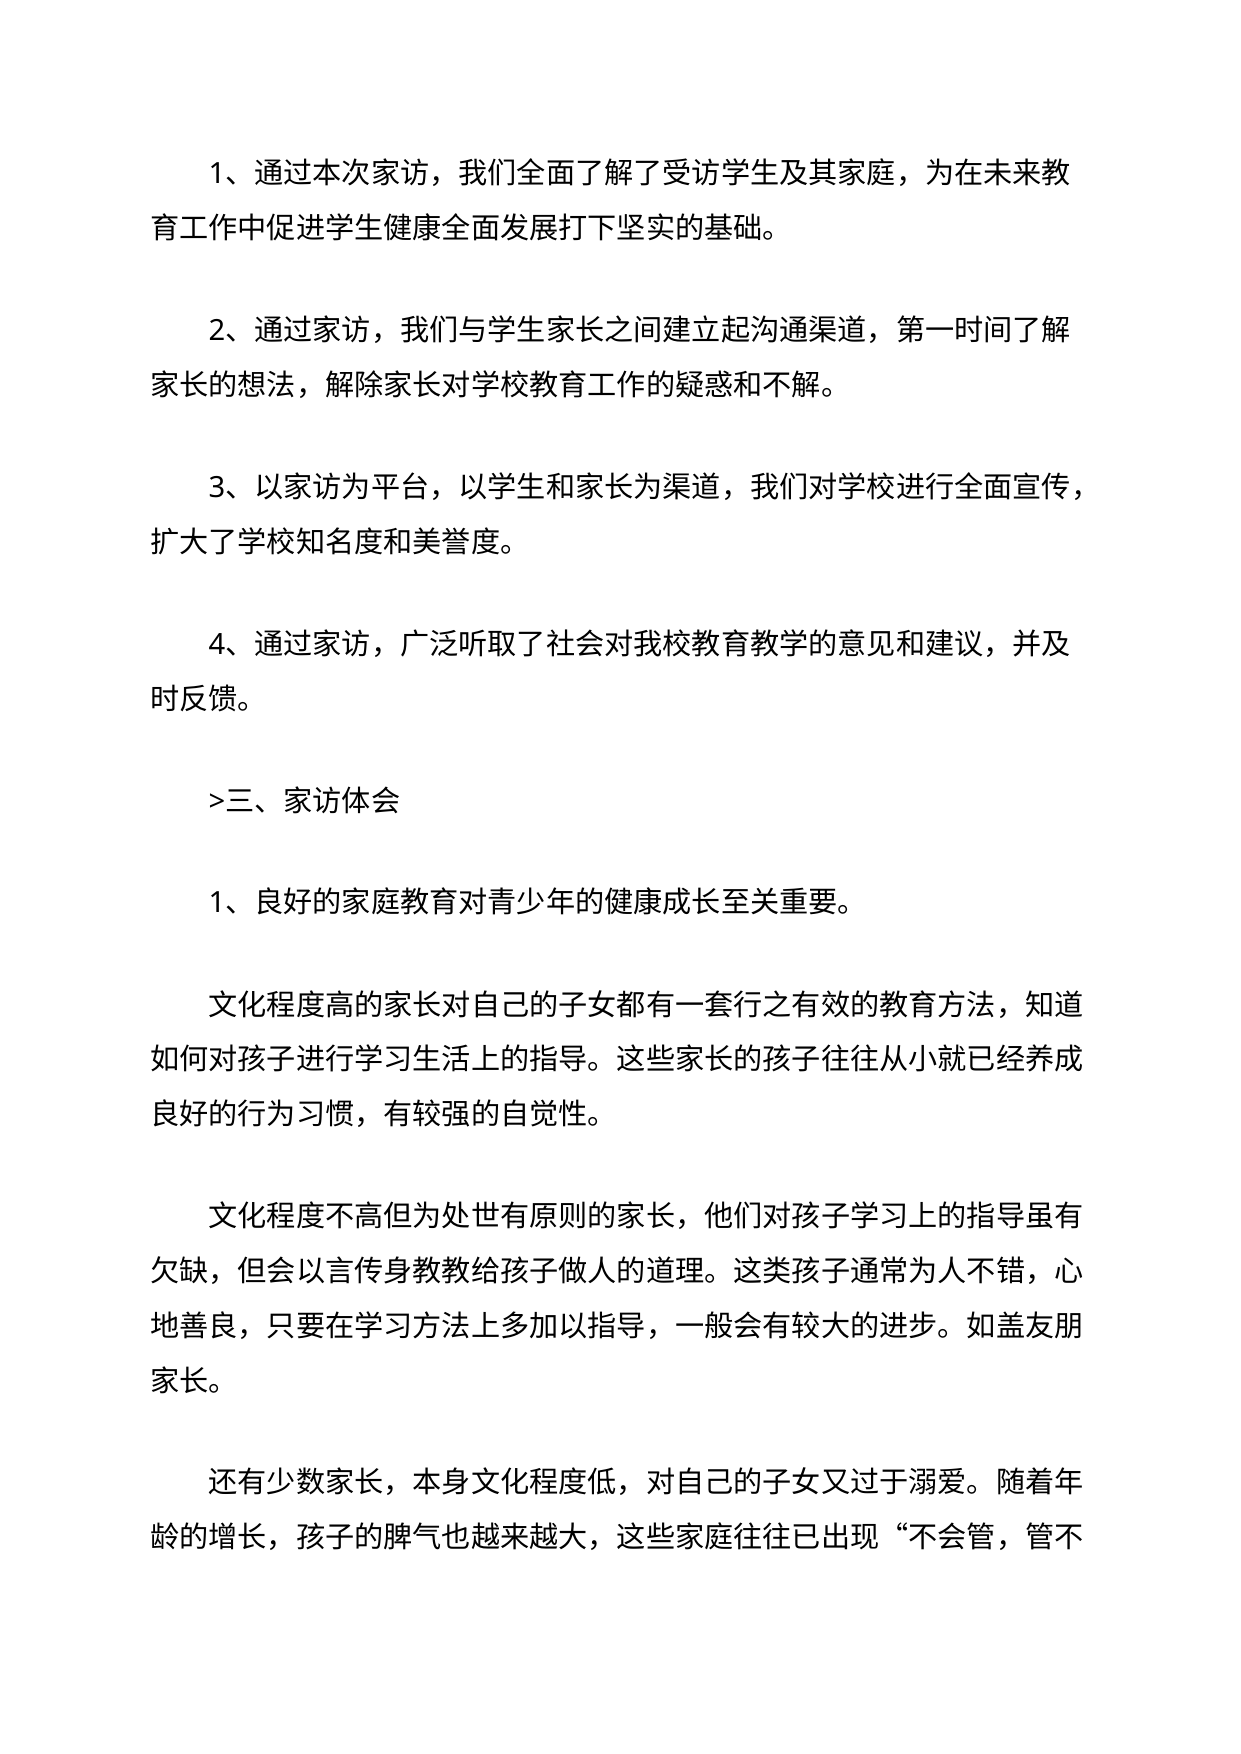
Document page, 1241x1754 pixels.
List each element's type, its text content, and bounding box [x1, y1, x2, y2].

text 2、通过家访，我们与学生家长之间建立起沟通渠道，第一时间了解家长的想法，解除家长对学校教育工作的疑惑和不解。 [150, 307, 1090, 404]
text 文化程度不高但为处世有原则的家长，他们对孩子学习上的指导虽有欠缺，但会以言传身教教给孩子做人的道理。这类孩子通常为人不错，心地善良，只要在学习方法上多加以指导，一般会有较大的进步。如盖友朋家长。 [150, 1193, 1090, 1399]
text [150, 1459, 1090, 1556]
text 1、通过本次家访，我们全面了解了受访学生及其家庭，为在未来教育工作中促进学生健康全面发展打下坚实的基础。 [150, 150, 1090, 247]
text 4、通过家访，广泛听取了社会对我校教育教学的意见和建议，并及时反馈。 [150, 620, 1090, 718]
text 1、良好的家庭教育对青少年的健康成长至关重要。 [150, 879, 1090, 921]
text 3、以家访为平台，以学生和家长为渠道，我们对学校进行全面宣传，扩大了学校知名度和美誉度。 [150, 463, 1090, 561]
text >三、家访体会 [150, 777, 1090, 819]
text 文化程度高的家长对自己的子女都有一套行之有效的教育方法，知道如何对孩子进行学习生活上的指导。这些家长的孩子往往从小就已经养成良好的行为习惯，有较强的自觉性。 [150, 981, 1090, 1133]
